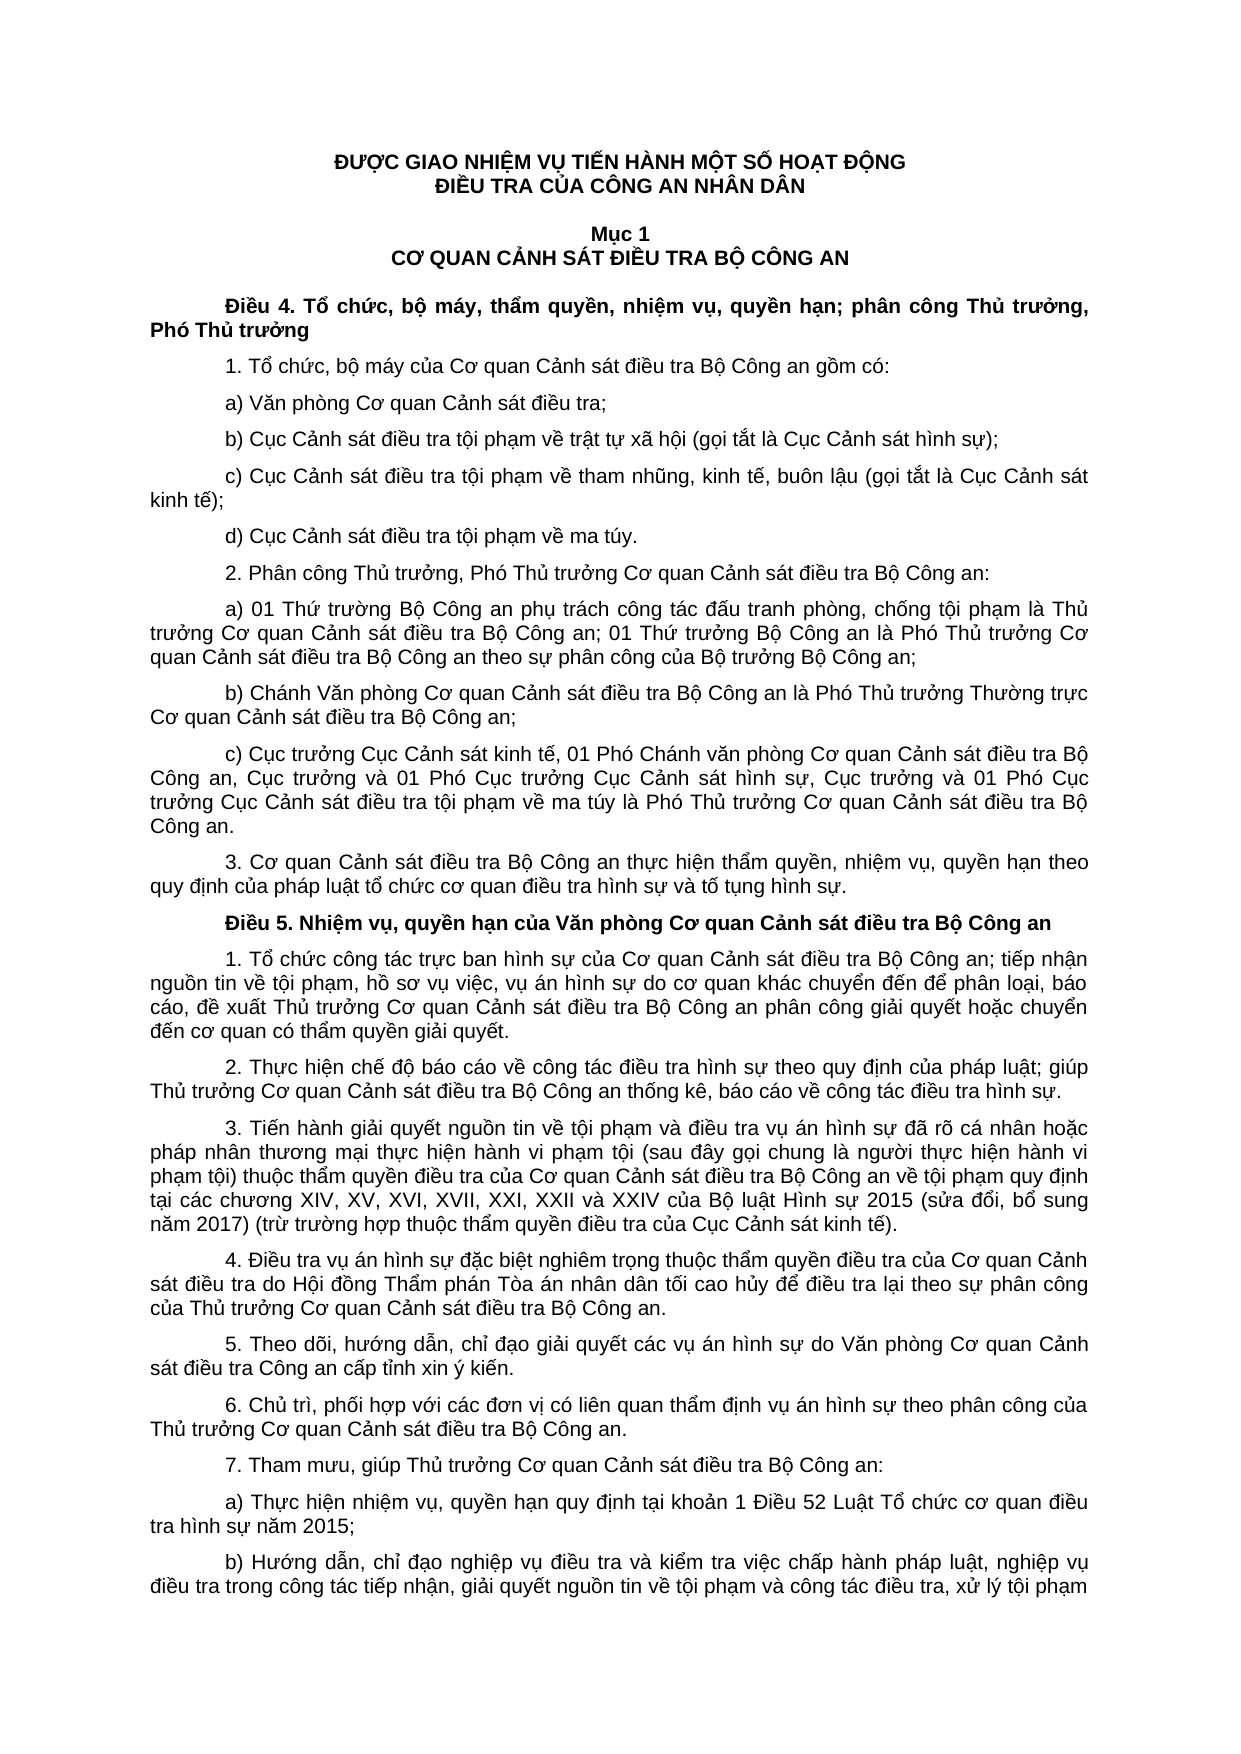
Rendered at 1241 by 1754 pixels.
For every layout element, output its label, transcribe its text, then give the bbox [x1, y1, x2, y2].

text c) Cục Cảnh sát điều tra tội phạm về tham nhũng, kinh tế, buôn lậu (gọi tắt là Cục Cảnh sát kinh tế); [150, 463, 1090, 511]
text CƠ QUAN CẢNH SÁT ĐIỀU TRA BỘ CÔNG AN [150, 246, 1090, 270]
text a) Thực hiện nhiệm vụ, quyền hạn quy định tại khoản 1 Điều 52 Luật Tổ chức cơ quan điều tra hình sự năm 2015; [150, 1489, 1090, 1537]
text c) Cục trưởng Cục Cảnh sát kinh tế, 01 Phó Chánh văn phòng Cơ quan Cảnh sát điều tra Bộ Công an, Cục trưởng và 01 Phó Cục trưởng Cục Cảnh sát hình sự, Cục trưởng và 01 Phó Cục trưởng Cục Cảnh sát điều tra tội phạm về ma túy là Phó Thủ trưởng Cơ quan Cảnh sát điều tra Bộ Công an. [150, 742, 1090, 837]
text 1. Tổ chức công tác trực ban hình sự của Cơ quan Cảnh sát điều tra Bộ Công an; tiếp nhận nguồn tin về tội phạm, hồ sơ vụ việc, vụ án hình sự do cơ quan khác chuyển đến để phân loại, báo cáo, đề xuất Thủ trưởng Cơ quan Cảnh sát điều tra Bộ Công an phân công giải quyết hoặc chuyển đến cơ quan có thẩm quyền giải quyết. [150, 947, 1090, 1043]
text d) Cục Cảnh sát điều tra tội phạm về ma túy. [150, 524, 1090, 548]
text Điều 5. Nhiệm vụ, quyền hạn của Văn phòng Cơ quan Cảnh sát điều tra Bộ Công an [150, 910, 1090, 934]
text b) Cục Cảnh sát điều tra tội phạm về trật tự xã hội (gọi tắt là Cục Cảnh sát hình sự); [150, 427, 1090, 451]
text a) Văn phòng Cơ quan Cảnh sát điều tra; [150, 391, 1090, 414]
text 4. Điều tra vụ án hình sự đặc biệt nghiêm trọng thuộc thẩm quyền điều tra của Cơ quan Cảnh sát điều tra do Hội đồng Thẩm phán Tòa án nhân dân tối cao hủy để điều tra lại theo sự phân công của Thủ trưởng Cơ quan Cảnh sát điều tra Bộ Công an. [150, 1248, 1090, 1320]
text Mục 1 [150, 222, 1090, 246]
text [150, 1550, 1090, 1598]
text 3. Cơ quan Cảnh sát điều tra Bộ Công an thực hiện thẩm quyền, nhiệm vụ, quyền hạn theo quy định của pháp luật tổ chức cơ quan điều tra hình sự và tố tụng hình sự. [150, 850, 1090, 898]
text 5. Theo dõi, hướng dẫn, chỉ đạo giải quyết các vụ án hình sự do Văn phòng Cơ quan Cảnh sát điều tra Công an cấp tỉnh xin ý kiến. [150, 1332, 1090, 1380]
text 1. Tổ chức, bộ máy của Cơ quan Cảnh sát điều tra Bộ Công an gồm có: [150, 354, 1090, 378]
text 2. Thực hiện chế độ báo cáo về công tác điều tra hình sự theo quy định của pháp luật; giúp Thủ trưởng Cơ quan Cảnh sát điều tra Bộ Công an thống kê, báo cáo về công tác điều tra hình sự. [150, 1055, 1090, 1103]
text a) 01 Thứ trường Bộ Công an phụ trách công tác đấu tranh phòng, chống tội phạm là Thủ trưởng Cơ quan Cảnh sát điều tra Bộ Công an; 01 Thứ trưởng Bộ Công an là Phó Thủ trưởng Cơ quan Cảnh sát điều tra Bộ Công an theo sự phân công của Bộ trưởng Bộ Công an; [150, 597, 1090, 669]
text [150, 150, 1090, 198]
text Điều 4. Tổ chức, bộ máy, thẩm quyền, nhiệm vụ, quyền hạn; phân công Thủ trưởng, Phó Thủ trưởng [150, 294, 1090, 342]
text b) Chánh Văn phòng Cơ quan Cảnh sát điều tra Bộ Công an là Phó Thủ trưởng Thường trực Cơ quan Cảnh sát điều tra Bộ Công an; [150, 681, 1090, 729]
text 6. Chủ trì, phối hợp với các đơn vị có liên quan thẩm định vụ án hình sự theo phân công của Thủ trưởng Cơ quan Cảnh sát điều tra Bộ Công an. [150, 1393, 1090, 1441]
text 2. Phân công Thủ trưởng, Phó Thủ trưởng Cơ quan Cảnh sát điều tra Bộ Công an: [150, 560, 1090, 584]
text 3. Tiến hành giải quyết nguồn tin về tội phạm và điều tra vụ án hình sự đã rõ cá nhân hoặc pháp nhân thương mại thực hiện hành vi phạm tội (sau đây gọi chung là người thực hiện hành vi phạm tội) thuộc thẩm quyền điều tra của Cơ quan Cảnh sát điều tra Bộ Công an về tội phạm quy định tại các chương XIV, XV, XVI, XVII, XXI, XXII và XXIV của Bộ luật Hình sự 2015 (sửa đổi, bổ sung năm 2017) (trừ trường hợp thuộc thẩm quyền điều tra của Cục Cảnh sát kinh tế). [150, 1116, 1090, 1235]
text 7. Tham mưu, giúp Thủ trưởng Cơ quan Cảnh sát điều tra Bộ Công an: [150, 1453, 1090, 1477]
